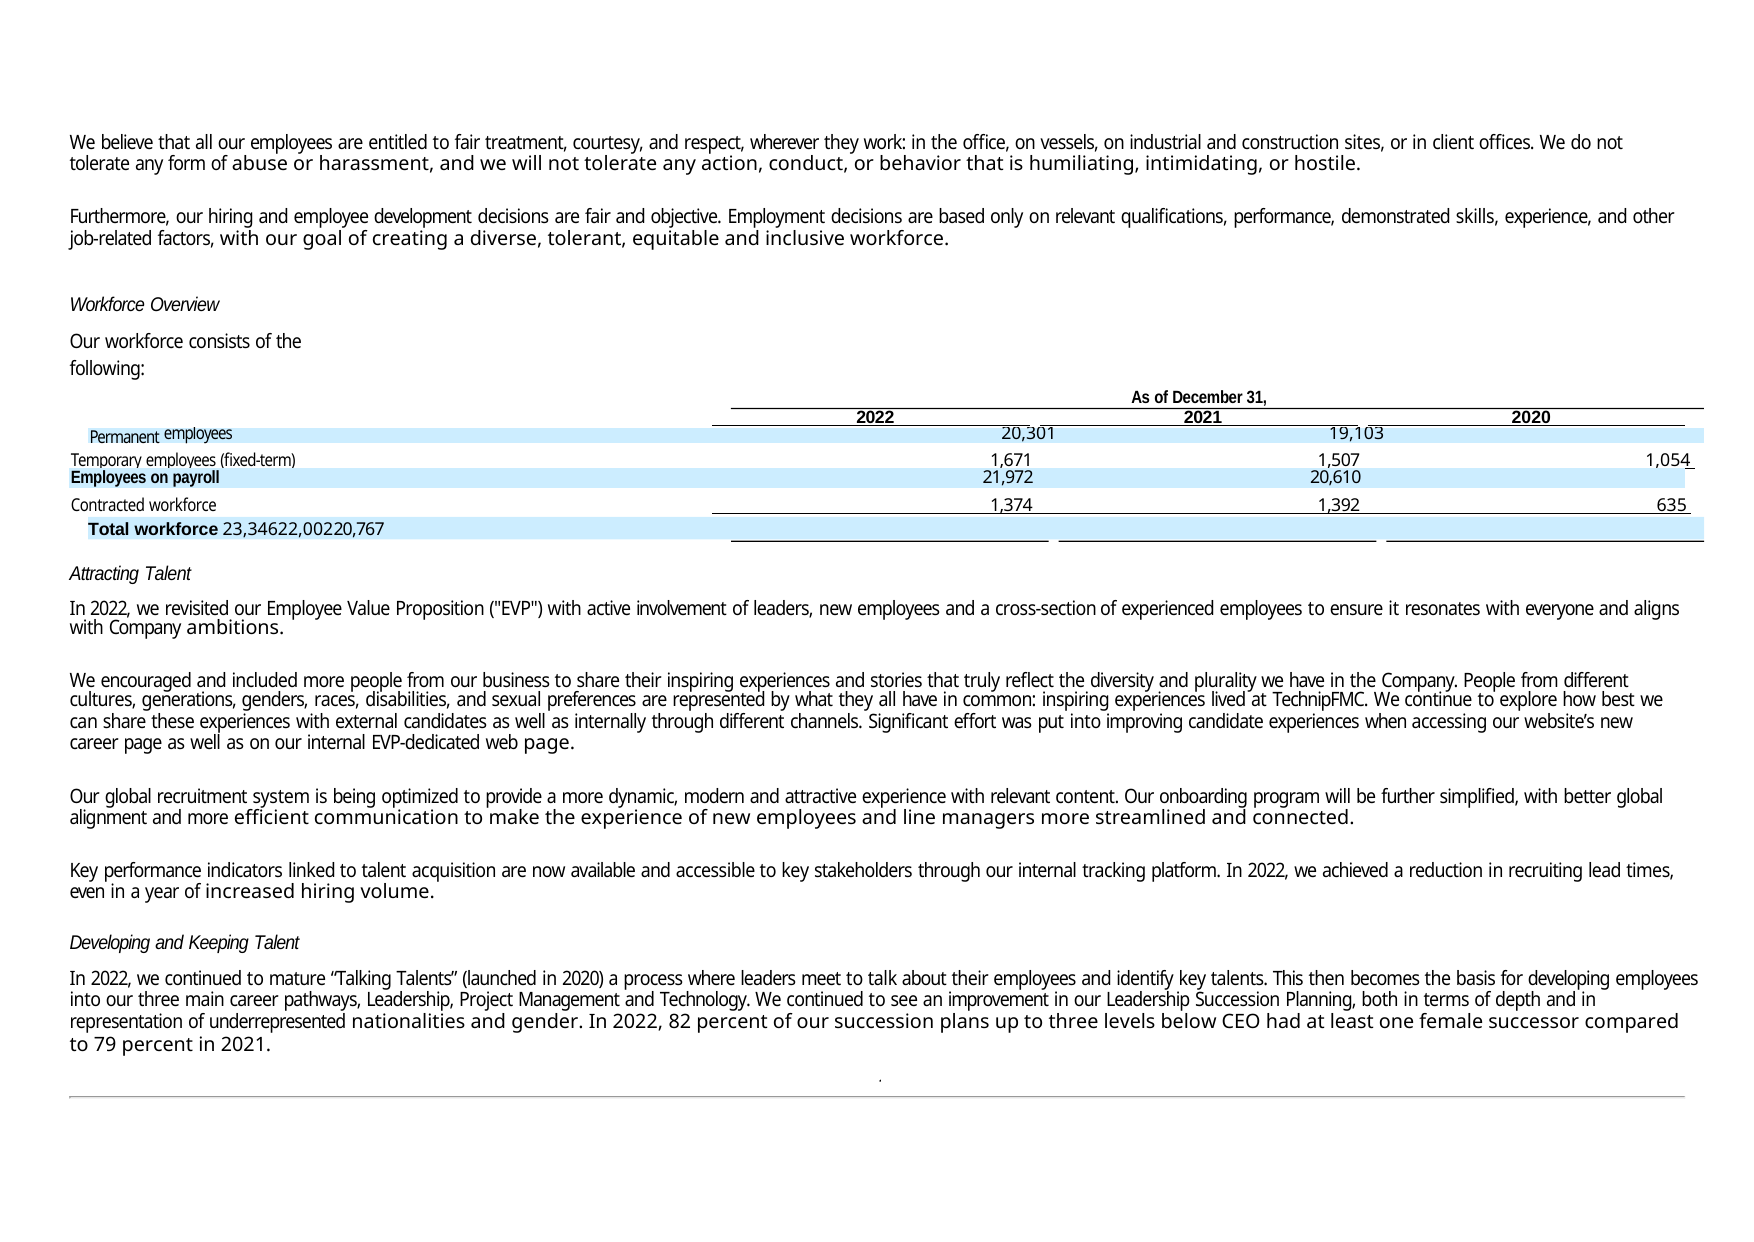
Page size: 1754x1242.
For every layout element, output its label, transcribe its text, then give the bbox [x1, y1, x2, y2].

text In 2022, we revisited our Employee Value Proposition ("EVP") with active involvement of leaders, new employees and a cross-section of experienced employees to ensure it resonates with everyone and aligns with Company ambitions. [69, 598, 1702, 640]
text Furthermore, our hiring and employee development decisions are fair and objective. Employment decisions are based only on relevant qualifications, performance, demonstrated skills, experience, and other job-related factors, with our goal of creating a diverse, tolerant, equitable and inclusive workforce. [69, 206, 1702, 251]
text 2022 2021 2020 [697, 410, 1700, 428]
text Attracting Talent [69, 561, 1702, 584]
text In 2022, we continued to mature “Talking Talents” (launched in 2020) a process where leaders meet to talk about their employees and identify key talents. This then becomes the basis for developing employees into our three main career pathways, Leadership, Project Management and Technology. We continued to see an improvement in our Leadership Succession Planning, both in terms of depth and in representation of underrepresented nationalities and gender. In 2022, 82 percent of our succession plans up to three levels below CEO had at least one female successor compared to 79 percent in 2021. [69, 968, 1702, 1057]
text Developing and Keeping Talent [69, 931, 1702, 953]
text Our workforce consists of the following: [69, 327, 356, 381]
text Contracted workforce 1,374 1,392 635 [71, 493, 1702, 517]
text Workforce Overview [69, 293, 356, 316]
text We encouraged and included more people from our business to share their inspiring experiences and stories that truly reflect the diversity and plurality we have in the Company. People from different cultures, generations, genders, races, disabilities, and sexual preferences are represented by what they all have in common: inspiring experiences lived at TechnipFMC. We continue to explore how best we can share these experiences with external candidates as well as internally through different channels. Significant effort was put into improving candidate experiences when accessing our website’s new career page as well as on our internal EVP-dedicated web page. [69, 671, 1682, 755]
text Key performance indicators linked to talent acquisition are now available and accessible to key stakeholders through our internal tracking platform. In 2022, we achieved a reduction in recruiting lead times, even in a year of increased hiring volume. [69, 860, 1702, 905]
text We believe that all our employees are entitled to fair treatment, courtesy, and respect, wherever they work: in the office, on vessels, on industrial and construction sites, or in client offices. We do not tolerate any form of abuse or harassment, and we will not tolerate any action, conduct, or behavior that is humiliating, intimidating, or hostile. [69, 132, 1674, 176]
text As of December 31, [1130, 387, 1268, 408]
text Our global recruitment system is being optimized to provide a more dynamic, modern and attractive experience with relevant content. Our onboarding program will be further simplified, with better global alignment and more efficient communication to make the experience of new employees and line managers more streamlined and connected. [69, 785, 1702, 830]
text Temporary employees (fixed-term) 1,671 1,507 1,054 [71, 448, 1702, 472]
